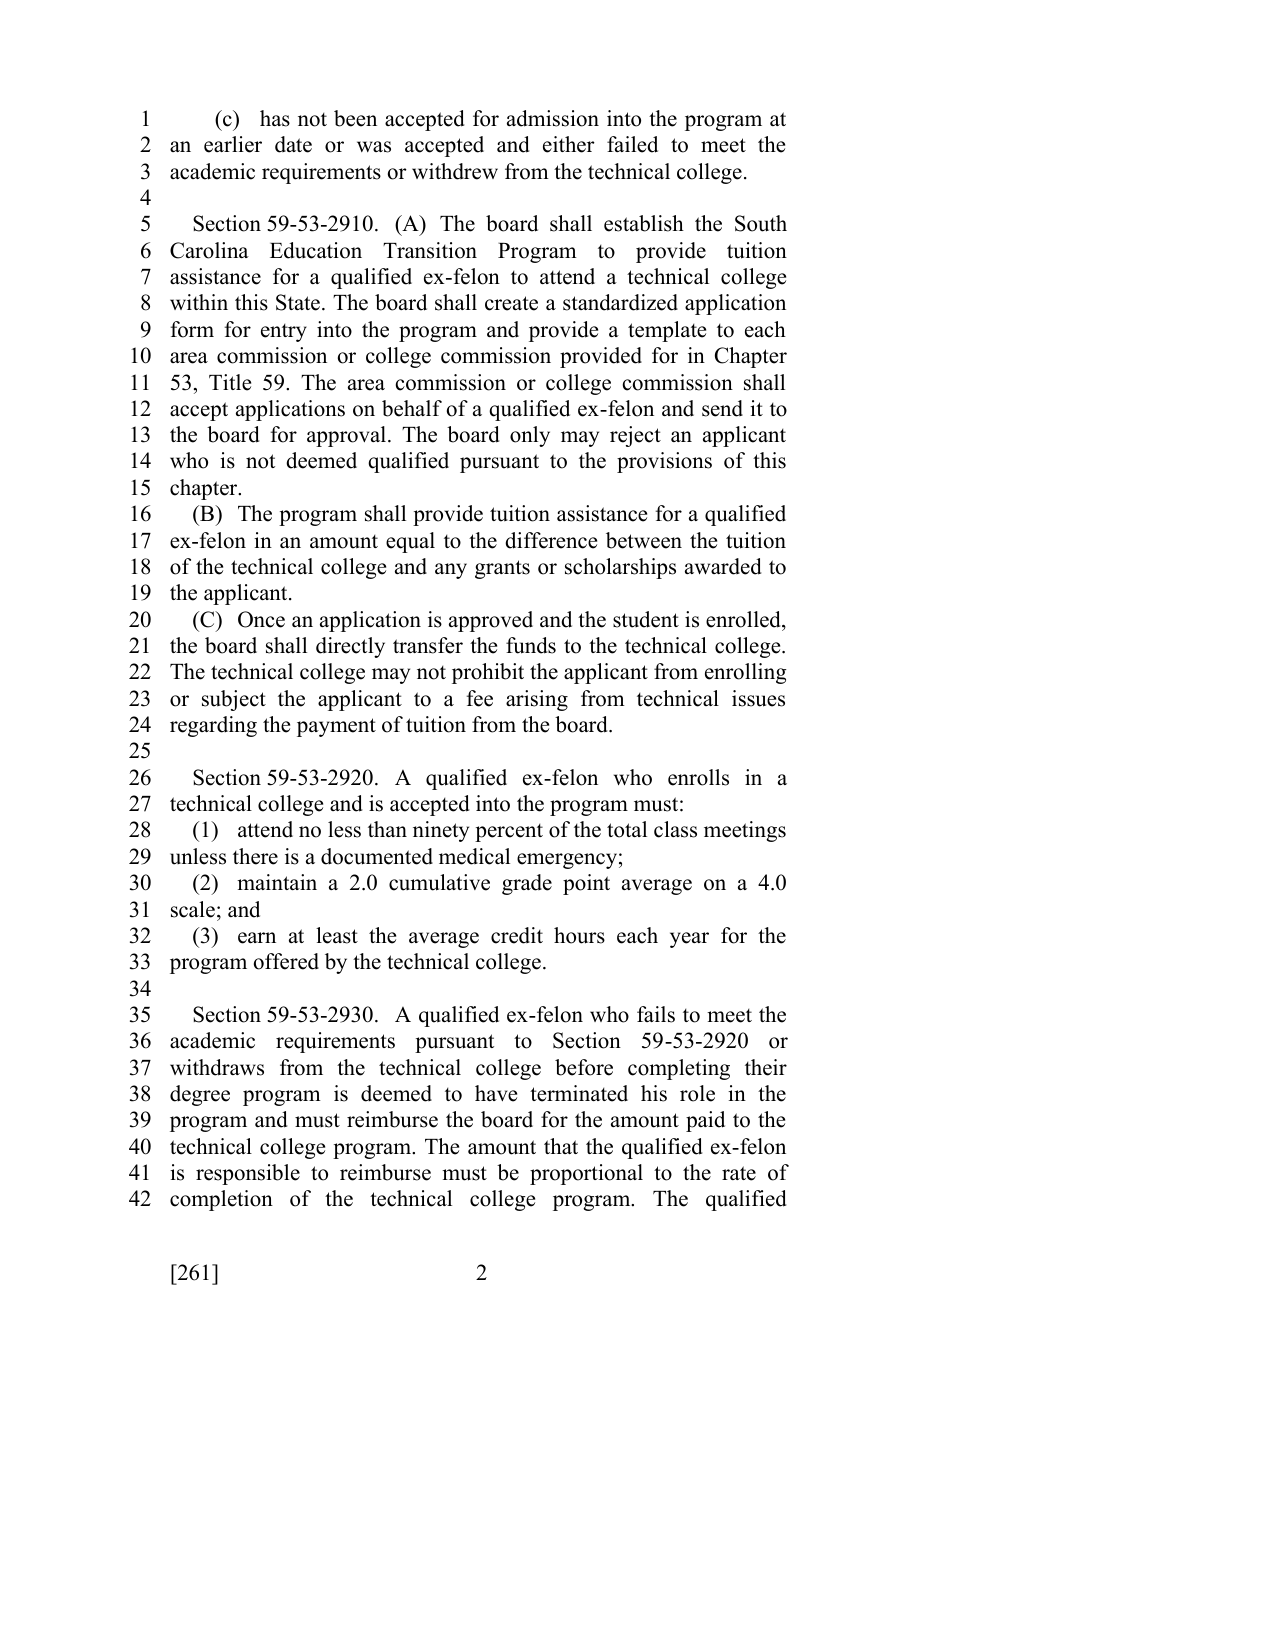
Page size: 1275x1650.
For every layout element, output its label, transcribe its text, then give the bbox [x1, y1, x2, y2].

text Section 59-53-2910. (A) The board shall establish the South Carolina Education Transition Program to provide tuition assistance for a qualified ex-felon to attend a technical college within this State. The board shall create a standardized application form for entry into the program and provide a template to each area commission or college commission provided for in Chapter 53, Title 59. The area commission or college commission shall accept applications on behalf of a qualified ex-felon and send it to the board for approval. The board only may reject an applicant who is not deemed qualified pursuant to the provisions of this chapter. [169, 210, 787, 500]
text Section 59-53-2920. A qualified ex-felon who enrolls in a technical college and is accepted into the program must: [169, 764, 787, 817]
text (C) Once an application is approved and the student is enrolled, the board shall directly transfer the funds to the technical college. The technical college may not prohibit the applicant from enrolling or subject the applicant to a fee arising from technical issues regarding the payment of tuition from the board. [169, 606, 787, 737]
text (1) attend no less than ninety percent of the total class meetings unless there is a documented medical emergency; [169, 817, 787, 869]
text (B) The program shall provide tuition assistance for a qualified ex-felon in an amount equal to the difference between the tuition of the technical college and any grants or scholarships awarded to the applicant. [169, 500, 787, 606]
text (2) maintain a 2.0 cumulative grade point average on a 4.0 scale; and [169, 869, 787, 922]
text (3) earn at least the average credit hours each year for the program offered by the technical college. [169, 922, 787, 975]
text (c) has not been accepted for admission into the program at an earlier date or was accepted and either failed to meet the academic requirements or withdrew from the technical college. [169, 105, 787, 184]
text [169, 1001, 787, 1212]
